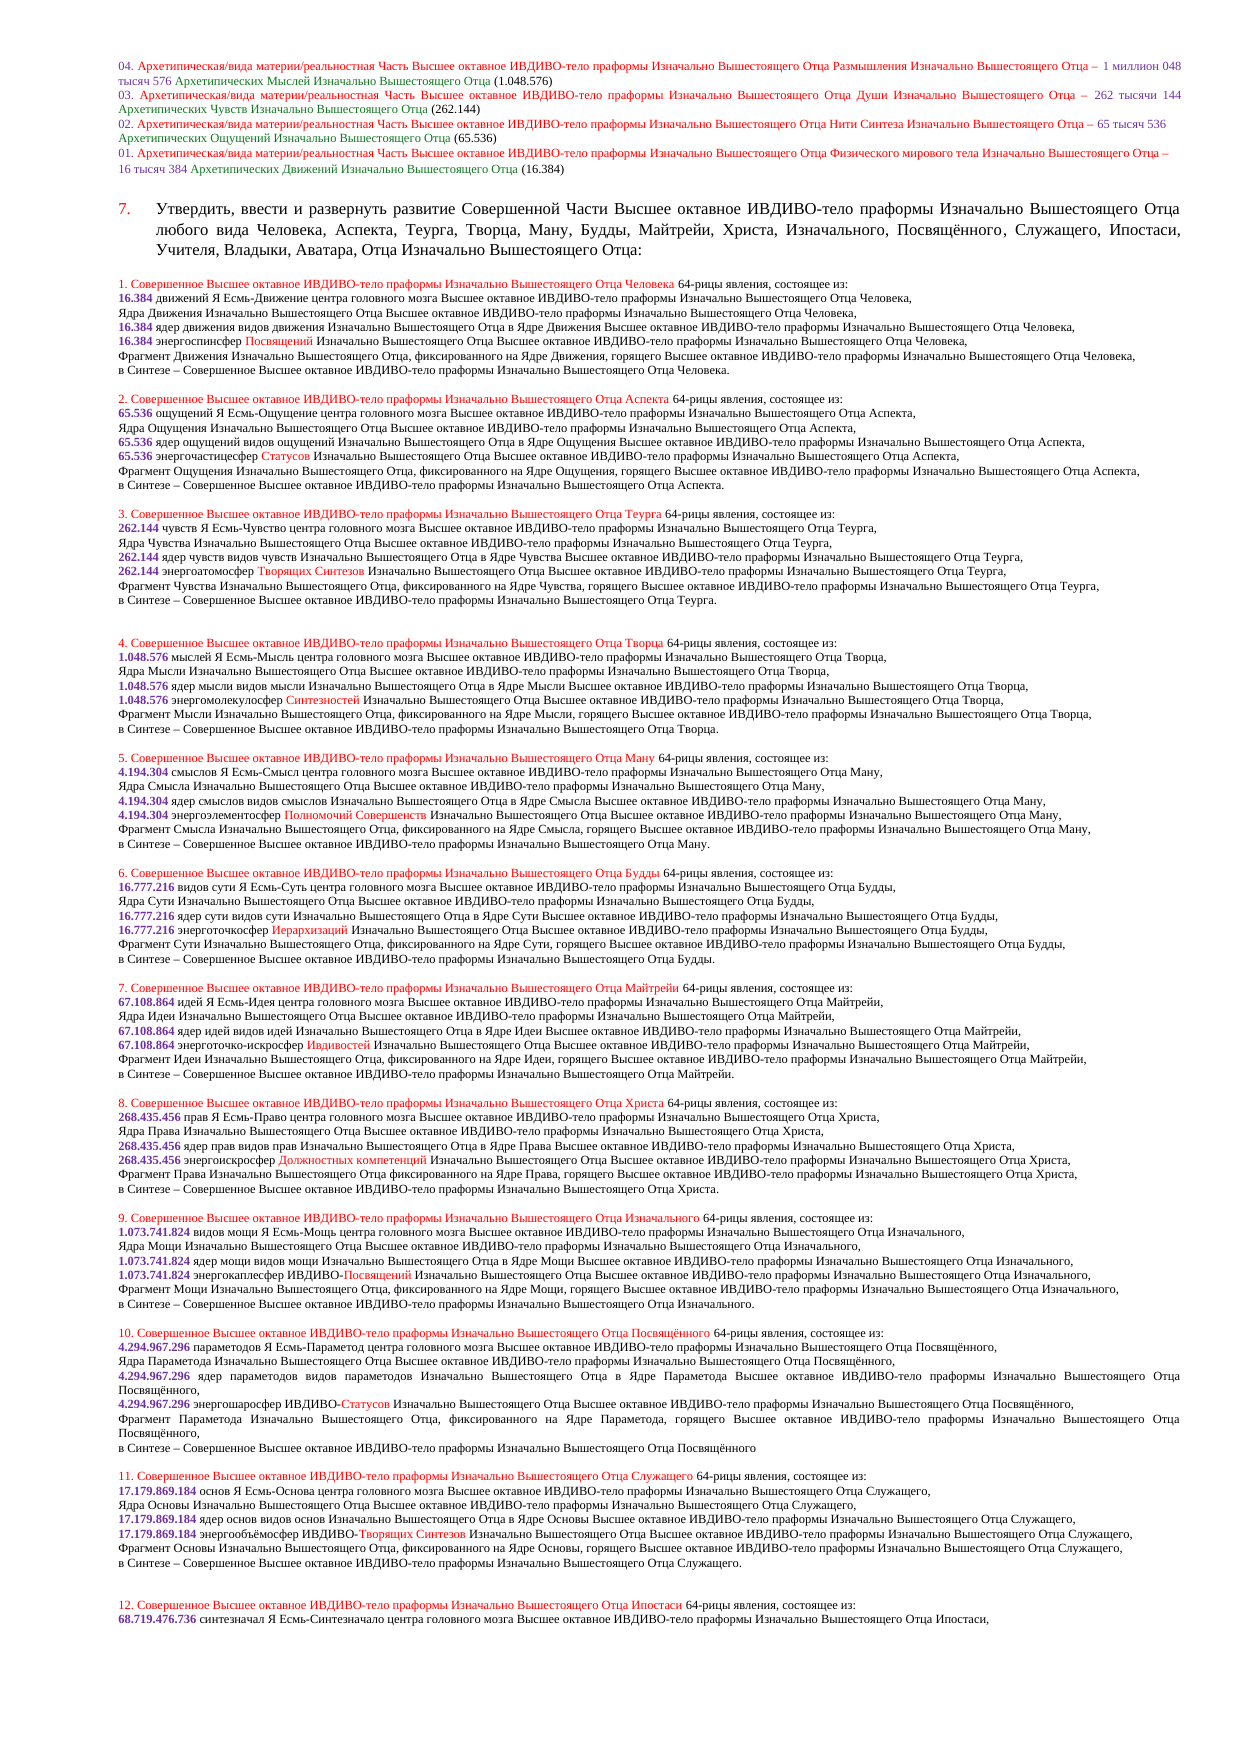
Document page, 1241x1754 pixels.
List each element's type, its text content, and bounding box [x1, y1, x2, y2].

text в Синтезе – Совершенное Высшее октавное ИВДИВО-тело праформы Изначально Вышестоящего Отца Аспекта. [118, 478, 1181, 492]
text в Синтезе – Совершенное Высшее октавное ИВДИВО-тело праформы Изначально Вышестоящего Отца Христа. [118, 1182, 1181, 1196]
text Фрагмент Права Изначально Вышестоящего Отца фиксированного на Ядре Права, горящего Высшее октавное ИВДИВО-тело праформы Изначально Вышестоящего Отца Христа, [118, 1167, 1181, 1182]
text Фрагмент Смысла Изначально Вышестоящего Отца, фиксированного на Ядре Смысла, горящего Высшее октавное ИВДИВО-тело праформы Изначально Вышестоящего Отца Ману, [118, 822, 1181, 837]
text Ядра Идеи Изначально Вышестоящего Отца Высшее октавное ИВДИВО-тело праформы Изначально Вышестоящего Отца Майтрейи, [118, 1009, 1181, 1023]
text Ядра Мысли Изначально Вышестоящего Отца Высшее октавное ИВДИВО-тело праформы Изначально Вышестоящего Отца Творца, [118, 664, 1181, 678]
text Фрагмент Мощи Изначально Вышестоящего Отца, фиксированного на Ядре Мощи, горящего Высшее октавное ИВДИВО-тело праформы Изначально Вышестоящего Отца Изначального, [118, 1282, 1181, 1297]
text Ядра Чувства Изначально Вышестоящего Отца Высшее октавное ИВДИВО-тело праформы Изначально Вышестоящего Отца Теурга, [118, 535, 1181, 550]
text Фрагмент Движения Изначально Вышестоящего Отца, фиксированного на Ядре Движения, горящего Высшее октавное ИВДИВО-тело праформы Изначально Вышестоящего Отца Человека, [118, 348, 1181, 363]
text в Синтезе – Совершенное Высшее октавное ИВДИВО-тело праформы Изначально Вышестоящего Отца Человека. [118, 363, 1181, 377]
text 17.179.869.184 ядер основ видов основ Изначально Вышестоящего Отца в Ядре Основы Высшее октавное ИВДИВО-тело праформы Изначально Вышестоящего Отца Служащего, [118, 1512, 1181, 1527]
text 1.073.741.824 энергокаплесфер ИВДИВО-Посвящений Изначально Вышестоящего Отца Высшее октавное ИВДИВО-тело праформы Изначально Вышестоящего Отца Изначального, [118, 1268, 1181, 1282]
text 16.777.216 ядер сути видов сути Изначально Вышестоящего Отца в Ядре Сути Высшее октавное ИВДИВО-тело праформы Изначально Вышестоящего Отца Будды, [118, 908, 1181, 923]
text Фрагмент Мысли Изначально Вышестоящего Отца, фиксированного на Ядре Мысли, горящего Высшее октавное ИВДИВО-тело праформы Изначально Вышестоящего Отца Творца, [118, 707, 1181, 722]
text Ядра Смысла Изначально Вышестоящего Отца Высшее октавное ИВДИВО-тело праформы Изначально Вышестоящего Отца Ману, [118, 779, 1181, 793]
text 01. Архетипическая/вида материи/реальностная Часть Высшее октавное ИВДИВО-тело праформы Изначально Вышестоящего Отца Физического мирового тела Изначально Вышестоящего Отца – 16 тысяч 384 Архетипических Движений Изначально Вышестоящего Отца (16.384) [118, 145, 1181, 176]
text 1.048.576 мыслей Я Есмь-Мысль центра головного мозга Высшее октавное ИВДИВО-тело праформы Изначально Вышестоящего Отца Творца, [118, 650, 1181, 664]
list Утвердить, ввести и развернуть развитие Совершенной Части Высшее октавное ИВДИВО-тело праформы Изначально Вышестоящего Отца любого вида Человека, Аспекта, Теурга, Творца, Ману, Будды, Майтрейи, Христа, Изначального, Посвящённого, Служащего, Ипостаси, Учителя, Владыки, Аватара, Отца Изначально Вышестоящего Отца: [118, 199, 1181, 259]
text 67.108.864 энерготочко-искросфер Ивдивостей Изначально Вышестоящего Отца Высшее октавное ИВДИВО-тело праформы Изначально Вышестоящего Отца Майтрейи, [118, 1038, 1181, 1052]
text в Синтезе – Совершенное Высшее октавное ИВДИВО-тело праформы Изначально Вышестоящего Отца Посвящённого [118, 1440, 1181, 1455]
text 4.294.967.296 параметодов Я Есмь-Параметод центра головного мозга Высшее октавное ИВДИВО-тело праформы Изначально Вышестоящего Отца Посвящённого, [118, 1340, 1181, 1354]
text 1.073.741.824 ядер мощи видов мощи Изначально Вышестоящего Отца в Ядре Мощи Высшее октавное ИВДИВО-тело праформы Изначально Вышестоящего Отца Изначального, [118, 1253, 1181, 1268]
text 67.108.864 идей Я Есмь-Идея центра головного мозга Высшее октавное ИВДИВО-тело праформы Изначально Вышестоящего Отца Майтрейи, [118, 995, 1181, 1009]
text 68.719.476.736 синтезначал Я Есмь-Синтезначало центра головного мозга Высшее октавное ИВДИВО-тело праформы Изначально Вышестоящего Отца Ипостаси, [118, 1612, 1181, 1626]
text в Синтезе – Совершенное Высшее октавное ИВДИВО-тело праформы Изначально Вышестоящего Отца Теурга. [118, 593, 1181, 607]
text 65.536 энергочастицесфер Статусов Изначально Вышестоящего Отца Высшее октавное ИВДИВО-тело праформы Изначально Вышестоящего Отца Аспекта, [118, 449, 1181, 463]
text 1.048.576 энергомолекулосфер Синтезностей Изначально Вышестоящего Отца Высшее октавное ИВДИВО-тело праформы Изначально Вышестоящего Отца Творца, [118, 693, 1181, 707]
text Ядра Ощущения Изначально Вышестоящего Отца Высшее октавное ИВДИВО-тело праформы Изначально Вышестоящего Отца Аспекта, [118, 420, 1181, 435]
text Ядра Права Изначально Вышестоящего Отца Высшее октавное ИВДИВО-тело праформы Изначально Вышестоящего Отца Христа, [118, 1124, 1181, 1138]
text 4.294.967.296 энергошаросфер ИВДИВО-Статусов Изначально Вышестоящего Отца Высшее октавное ИВДИВО-тело праформы Изначально Вышестоящего Отца Посвящённого, [118, 1397, 1181, 1412]
text 4.194.304 энергоэлементосфер Полномочий Совершенств Изначально Вышестоящего Отца Высшее октавное ИВДИВО-тело праформы Изначально Вышестоящего Отца Ману, [118, 808, 1181, 822]
text 11. Совершенное Высшее октавное ИВДИВО-тело праформы Изначально Вышестоящего Отца Служащего 64-рицы явления, состоящее из: [118, 1469, 1181, 1483]
text 262.144 энергоатомосфер Творящих Синтезов Изначально Вышестоящего Отца Высшее октавное ИВДИВО-тело праформы Изначально Вышестоящего Отца Теурга, [118, 564, 1181, 578]
text 268.435.456 прав Я Есмь-Право центра головного мозга Высшее октавное ИВДИВО-тело праформы Изначально Вышестоящего Отца Христа, [118, 1110, 1181, 1124]
text Ядра Параметода Изначально Вышестоящего Отца Высшее октавное ИВДИВО-тело праформы Изначально Вышестоящего Отца Посвящённого, [118, 1354, 1181, 1368]
text 262.144 чувств Я Есмь-Чувство центра головного мозга Высшее октавное ИВДИВО-тело праформы Изначально Вышестоящего Отца Теурга, [118, 521, 1181, 535]
text в Синтезе – Совершенное Высшее октавное ИВДИВО-тело праформы Изначально Вышестоящего Отца Ману. [118, 837, 1181, 851]
text 17.179.869.184 основ Я Есмь-Основа центра головного мозга Высшее октавное ИВДИВО-тело праформы Изначально Вышестоящего Отца Служащего, [118, 1483, 1181, 1498]
text 17.179.869.184 энергообъёмосфер ИВДИВО-Творящих Синтезов Изначально Вышестоящего Отца Высшее октавное ИВДИВО-тело праформы Изначально Вышестоящего Отца Служащего, [118, 1527, 1181, 1541]
text 8. Совершенное Высшее октавное ИВДИВО-тело праформы Изначально Вышестоящего Отца Христа 64-рицы явления, состоящее из: [118, 1095, 1181, 1110]
text 10. Совершенное Высшее октавное ИВДИВО-тело праформы Изначально Вышестоящего Отца Посвящённого 64-рицы явления, состоящее из: [118, 1325, 1181, 1340]
text 16.777.216 энерготочкосфер Иерархизаций Изначально Вышестоящего Отца Высшее октавное ИВДИВО-тело праформы Изначально Вышестоящего Отца Будды, [118, 923, 1181, 937]
text 67.108.864 ядер идей видов идей Изначально Вышестоящего Отца в Ядре Идеи Высшее октавное ИВДИВО-тело праформы Изначально Вышестоящего Отца Майтрейи, [118, 1023, 1181, 1038]
text 1.048.576 ядер мысли видов мысли Изначально Вышестоящего Отца в Ядре Мысли Высшее октавное ИВДИВО-тело праформы Изначально Вышестоящего Отца Творца, [118, 678, 1181, 693]
text 3. Совершенное Высшее октавное ИВДИВО-тело праформы Изначально Вышестоящего Отца Теурга 64-рицы явления, состоящее из: [118, 507, 1181, 521]
text 262.144 ядер чувств видов чувств Изначально Вышестоящего Отца в Ядре Чувства Высшее октавное ИВДИВО-тело праформы Изначально Вышестоящего Отца Теурга, [118, 550, 1181, 564]
text 9. Совершенное Высшее октавное ИВДИВО-тело праформы Изначально Вышестоящего Отца Изначального 64-рицы явления, состоящее из: [118, 1210, 1181, 1225]
text в Синтезе – Совершенное Высшее октавное ИВДИВО-тело праформы Изначально Вышестоящего Отца Изначального. [118, 1297, 1181, 1311]
text 7. Совершенное Высшее октавное ИВДИВО-тело праформы Изначально Вышестоящего Отца Майтрейи 64-рицы явления, состоящее из: [118, 980, 1181, 995]
text 4. Совершенное Высшее октавное ИВДИВО-тело праформы Изначально Вышестоящего Отца Творца 64-рицы явления, состоящее из: [118, 635, 1181, 650]
text Ядра Сути Изначально Вышестоящего Отца Высшее октавное ИВДИВО-тело праформы Изначально Вышестоящего Отца Будды, [118, 894, 1181, 908]
text Ядра Движения Изначально Вышестоящего Отца Высшее октавное ИВДИВО-тело праформы Изначально Вышестоящего Отца Человека, [118, 305, 1181, 320]
text 1. Совершенное Высшее октавное ИВДИВО-тело праформы Изначально Вышестоящего Отца Человека 64-рицы явления, состоящее из: [118, 277, 1181, 291]
text 16.384 движений Я Есмь-Движение центра головного мозга Высшее октавное ИВДИВО-тело праформы Изначально Вышестоящего Отца Человека, [118, 291, 1181, 305]
text 16.777.216 видов сути Я Есмь-Суть центра головного мозга Высшее октавное ИВДИВО-тело праформы Изначально Вышестоящего Отца Будды, [118, 880, 1181, 894]
text Фрагмент Параметода Изначально Вышестоящего Отца, фиксированного на Ядре Параметода, горящего Высшее октавное ИВДИВО-тело праформы Изначально Вышестоящего Отца Посвящённого, [118, 1412, 1181, 1440]
text Фрагмент Чувства Изначально Вышестоящего Отца, фиксированного на Ядре Чувства, горящего Высшее октавное ИВДИВО-тело праформы Изначально Вышестоящего Отца Теурга, [118, 578, 1181, 593]
text 268.435.456 энергоискросфер Должностных компетенций Изначально Вышестоящего Отца Высшее октавное ИВДИВО-тело праформы Изначально Вышестоящего Отца Христа, [118, 1153, 1181, 1167]
text 16.384 ядер движения видов движения Изначально Вышестоящего Отца в Ядре Движения Высшее октавное ИВДИВО-тело праформы Изначально Вышестоящего Отца Человека, [118, 320, 1181, 334]
text 2. Совершенное Высшее октавное ИВДИВО-тело праформы Изначально Вышестоящего Отца Аспекта 64-рицы явления, состоящее из: [118, 392, 1181, 406]
text в Синтезе – Совершенное Высшее октавное ИВДИВО-тело праформы Изначально Вышестоящего Отца Творца. [118, 722, 1181, 736]
text 268.435.456 ядер прав видов прав Изначально Вышестоящего Отца в Ядре Права Высшее октавное ИВДИВО-тело праформы Изначально Вышестоящего Отца Христа, [118, 1138, 1181, 1153]
text 4.194.304 ядер смыслов видов смыслов Изначально Вышестоящего Отца в Ядре Смысла Высшее октавное ИВДИВО-тело праформы Изначально Вышестоящего Отца Ману, [118, 793, 1181, 808]
text 65.536 ощущений Я Есмь-Ощущение центра головного мозга Высшее октавное ИВДИВО-тело праформы Изначально Вышестоящего Отца Аспекта, [118, 406, 1181, 420]
text в Синтезе – Совершенное Высшее октавное ИВДИВО-тело праформы Изначально Вышестоящего Отца Служащего. [118, 1555, 1181, 1570]
text Фрагмент Основы Изначально Вышестоящего Отца, фиксированного на Ядре Основы, горящего Высшее октавное ИВДИВО-тело праформы Изначально Вышестоящего Отца Служащего, [118, 1541, 1181, 1555]
text 12. Совершенное Высшее октавное ИВДИВО-тело праформы Изначально Вышестоящего Отца Ипостаси 64-рицы явления, состоящее из: [118, 1598, 1181, 1612]
text Фрагмент Идеи Изначально Вышестоящего Отца, фиксированного на Ядре Идеи, горящего Высшее октавное ИВДИВО-тело праформы Изначально Вышестоящего Отца Майтрейи, [118, 1052, 1181, 1067]
text 1.073.741.824 видов мощи Я Есмь-Мощь центра головного мозга Высшее октавное ИВДИВО-тело праформы Изначально Вышестоящего Отца Изначального, [118, 1225, 1181, 1239]
text 4.194.304 смыслов Я Есмь-Смысл центра головного мозга Высшее октавное ИВДИВО-тело праформы Изначально Вышестоящего Отца Ману, [118, 765, 1181, 779]
text в Синтезе – Совершенное Высшее октавное ИВДИВО-тело праформы Изначально Вышестоящего Отца Будды. [118, 952, 1181, 966]
text 65.536 ядер ощущений видов ощущений Изначально Вышестоящего Отца в Ядре Ощущения Высшее октавное ИВДИВО-тело праформы Изначально Вышестоящего Отца Аспекта, [118, 435, 1181, 449]
text в Синтезе – Совершенное Высшее октавное ИВДИВО-тело праформы Изначально Вышестоящего Отца Майтрейи. [118, 1067, 1181, 1081]
text 04. Архетипическая/вида материи/реальностная Часть Высшее октавное ИВДИВО-тело праформы Изначально Вышестоящего Отца Размышления Изначально Вышестоящего Отца – 1 миллион 048 тысяч 576 Архетипических Мыслей Изначально Вышестоящего Отца (1.048.576) [118, 59, 1181, 88]
text 03. Архетипическая/вида материи/реальностная Часть Высшее октавное ИВДИВО-тело праформы Изначально Вышестоящего Отца Души Изначально Вышестоящего Отца – 262 тысячи 144 Архетипических Чувств Изначально Вышестоящего Отца (262.144) [118, 88, 1181, 117]
text 02. Архетипическая/вида материи/реальностная Часть Высшее октавное ИВДИВО-тело праформы Изначально Вышестоящего Отца Нити Синтеза Изначально Вышестоящего Отца – 65 тысяч 536 Архетипических Ощущений Изначально Вышестоящего Отца (65.536) [118, 117, 1181, 145]
text 6. Совершенное Высшее октавное ИВДИВО-тело праформы Изначально Вышестоящего Отца Будды 64-рицы явления, состоящее из: [118, 865, 1181, 880]
text Ядра Мощи Изначально Вышестоящего Отца Высшее октавное ИВДИВО-тело праформы Изначально Вышестоящего Отца Изначального, [118, 1239, 1181, 1253]
text 5. Совершенное Высшее октавное ИВДИВО-тело праформы Изначально Вышестоящего Отца Ману 64-рицы явления, состоящее из: [118, 750, 1181, 765]
text Фрагмент Сути Изначально Вышестоящего Отца, фиксированного на Ядре Сути, горящего Высшее октавное ИВДИВО-тело праформы Изначально Вышестоящего Отца Будды, [118, 937, 1181, 952]
text Ядра Основы Изначально Вышестоящего Отца Высшее октавное ИВДИВО-тело праформы Изначально Вышестоящего Отца Служащего, [118, 1498, 1181, 1512]
text 16.384 энергоспинсфер Посвящений Изначально Вышестоящего Отца Высшее октавное ИВДИВО-тело праформы Изначально Вышестоящего Отца Человека, [118, 334, 1181, 348]
text 4.294.967.296 ядер параметодов видов параметодов Изначально Вышестоящего Отца в Ядре Параметода Высшее октавное ИВДИВО-тело праформы Изначально Вышестоящего Отца Посвящённого, [118, 1368, 1181, 1397]
text Фрагмент Ощущения Изначально Вышестоящего Отца, фиксированного на Ядре Ощущения, горящего Высшее октавное ИВДИВО-тело праформы Изначально Вышестоящего Отца Аспекта, [118, 463, 1181, 478]
